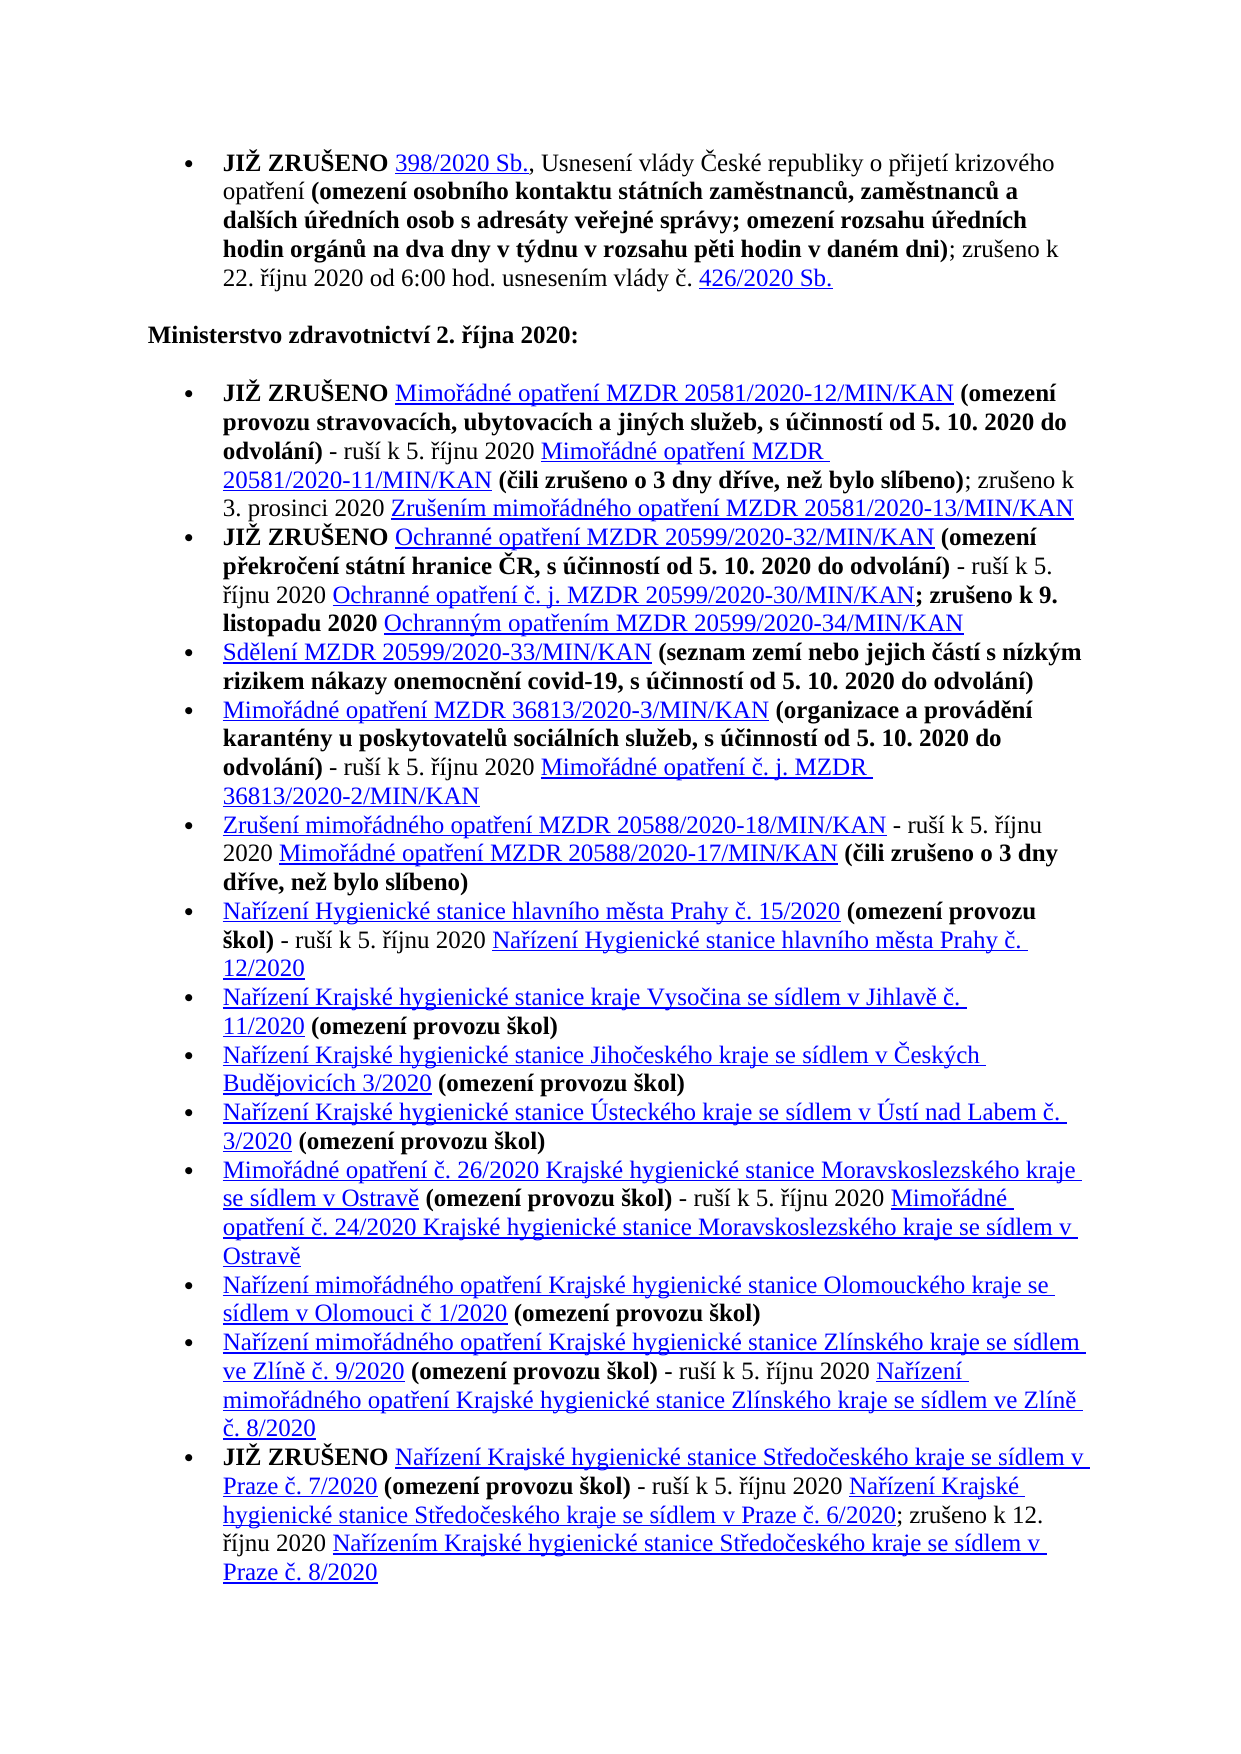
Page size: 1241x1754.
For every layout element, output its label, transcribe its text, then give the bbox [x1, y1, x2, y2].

list JIŽ ZRUŠENO 398/2020 Sb., Usnesení vlády České republiky o přijetí krizového opatření (omezení osobního kontaktu státních zaměstnanců, zaměstnanců a dalších úředních osob s adresáty veřejné správy; omezení rozsahu úředních hodin orgánů na dva dny v týdnu v rozsahu pěti hodin v daném dni); zrušeno k 22. říjnu 2020 od 6:00 hod. usnesením vlády č. 426/2020 Sb. [185, 148, 1093, 291]
list JIŽ ZRUŠENO Ochranné opatření MZDR 20599/2020-32/MIN/KAN (omezení překročení státní hranice ČR, s účinností od 5. 10. 2020 do odvolání) - ruší k 5. říjnu 2020 Ochranné opatření č. j. MZDR 20599/2020-30/MIN/KAN; zrušeno k 9. listopadu 2020 Ochranným opatřením MZDR 20599/2020-34/MIN/KAN [185, 522, 1093, 637]
list Nařízení Krajské hygienické stanice kraje Vysočina se sídlem v Jihlavě č. 11/2020 (omezení provozu škol) [185, 982, 1093, 1040]
list Mimořádné opatření č. 26/2020 Krajské hygienické stanice Moravskoslezského kraje se sídlem v Ostravě (omezení provozu škol) - ruší k 5. říjnu 2020 Mimořádné opatření č. 24/2020 Krajské hygienické stanice Moravskoslezského kraje se sídlem v Ostravě [185, 1155, 1093, 1270]
list JIŽ ZRUŠENO Mimořádné opatření MZDR 20581/2020-12/MIN/KAN (omezení provozu stravovacích, ubytovacích a jiných služeb, s účinností od 5. 10. 2020 do odvolání) - ruší k 5. říjnu 2020 Mimořádné opatření MZDR 20581/2020-11/MIN/KAN (čili zrušeno o 3 dny dříve, než bylo slíbeno); zrušeno k 3. prosinci 2020 Zrušením mimořádného opatření MZDR 20581/2020-13/MIN/KAN [185, 378, 1093, 522]
list JIŽ ZRUŠENO Nařízení Krajské hygienické stanice Středočeského kraje se sídlem v Praze č. 7/2020 (omezení provozu škol) - ruší k 5. říjnu 2020 Nařízení Krajské hygienické stanice Středočeského kraje se sídlem v Praze č. 6/2020; zrušeno k 12. říjnu 2020 Nařízením Krajské hygienické stanice Středočeského kraje se sídlem v Praze č. 8/2020 [185, 1442, 1093, 1586]
list Zrušení mimořádného opatření MZDR 20588/2020-18/MIN/KAN - ruší k 5. říjnu 2020 Mimořádné opatření MZDR 20588/2020-17/MIN/KAN (čili zrušeno o 3 dny dříve, než bylo slíbeno) [185, 810, 1093, 896]
list Nařízení mimořádného opatření Krajské hygienické stanice Zlínského kraje se sídlem ve Zlíně č. 9/2020 (omezení provozu škol) - ruší k 5. říjnu 2020 Nařízení mimořádného opatření Krajské hygienické stanice Zlínského kraje se sídlem ve Zlíně č. 8/2020 [185, 1327, 1093, 1442]
list Nařízení Hygienické stanice hlavního města Prahy č. 15/2020 (omezení provozu škol) - ruší k 5. říjnu 2020 Nařízení Hygienické stanice hlavního města Prahy č. 12/2020 [185, 896, 1093, 982]
list Nařízení Krajské hygienické stanice Jihočeského kraje se sídlem v Českých Budějovicích 3/2020 (omezení provozu škol) [185, 1040, 1093, 1097]
list Mimořádné opatření MZDR 36813/2020-3/MIN/KAN (organizace a provádění karantény u poskytovatelů sociálních služeb, s účinností od 5. 10. 2020 do odvolání) - ruší k 5. říjnu 2020 Mimořádné opatření č. j. MZDR 36813/2020-2/MIN/KAN [185, 695, 1093, 810]
text Ministerstvo zdravotnictví 2. října 2020: [148, 321, 1093, 349]
list Nařízení mimořádného opatření Krajské hygienické stanice Olomouckého kraje se sídlem v Olomouci č 1/2020 (omezení provozu škol) [185, 1270, 1093, 1327]
list Sdělení MZDR 20599/2020-33/MIN/KAN (seznam zemí nebo jejich částí s nízkým rizikem nákazy onemocnění covid-19, s účinností od 5. 10. 2020 do odvolání) [185, 637, 1093, 695]
list Nařízení Krajské hygienické stanice Ústeckého kraje se sídlem v Ústí nad Labem č. 3/2020 (omezení provozu škol) [185, 1097, 1093, 1155]
